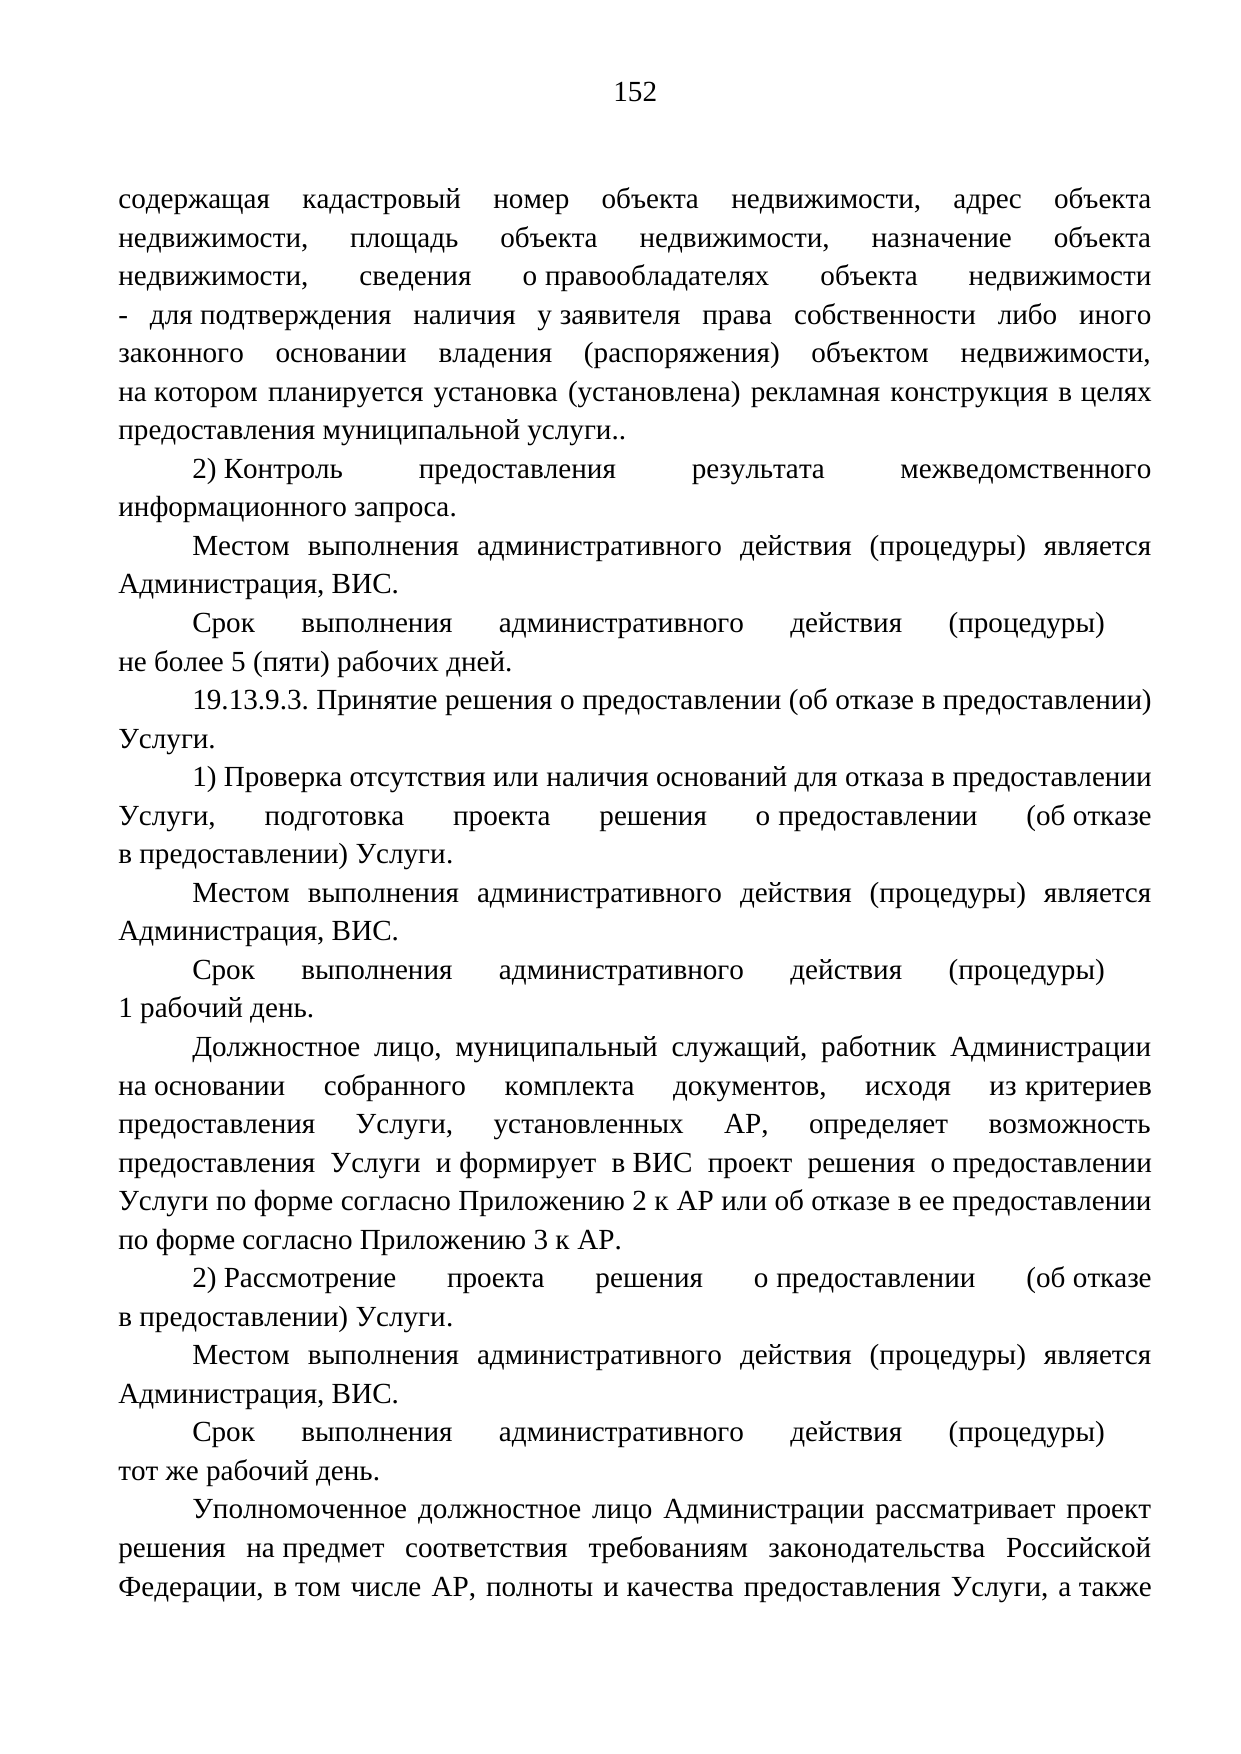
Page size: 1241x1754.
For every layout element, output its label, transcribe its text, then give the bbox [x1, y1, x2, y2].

text 1) Проверка отсутствия или наличия оснований для отказа в предоставлении Услуги, подготовка проекта решения о предоставлении (об отказе в предоставлении) Услуги. [118, 759, 1152, 870]
text Срок выполнения административного действия (процедуры) не более 5 (пяти) рабочих дней. [118, 605, 1152, 677]
text Срок выполнения административного действия (процедуры) тот же рабочий день. [118, 1414, 1152, 1487]
text Должностное лицо, муниципальный служащий, работник Администрации на основании собранного комплекта документов, исходя из критериев предоставления Услуги, установленных АР, определяет возможность предоставления Услуги и формирует в ВИС проект решения о предоставлении Услуги по форме согласно Приложению 2 к АР или об отказе в ее предоставлении по форме согласно Приложению 3 к АР. [118, 1029, 1152, 1255]
text 19.13.9.3. Принятие решения о предоставлении (об отказе в предоставлении) Услуги. [118, 682, 1152, 754]
text Срок выполнения административного действия (процедуры) 1 рабочий день. [118, 952, 1152, 1024]
text Местом выполнения административного действия (процедуры) является Администрация, ВИС. [118, 875, 1152, 947]
text Местом выполнения административного действия (процедуры) является Администрация, ВИС. [118, 528, 1152, 600]
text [118, 181, 1152, 446]
text 2) Контроль предоставления результата межведомственного информационного запроса. [118, 451, 1152, 523]
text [118, 1492, 1152, 1602]
text Местом выполнения административного действия (процедуры) является Администрация, ВИС. [118, 1337, 1152, 1409]
text 2) Рассмотрение проекта решения о предоставлении (об отказе в предоставлении) Услуги. [118, 1260, 1152, 1332]
